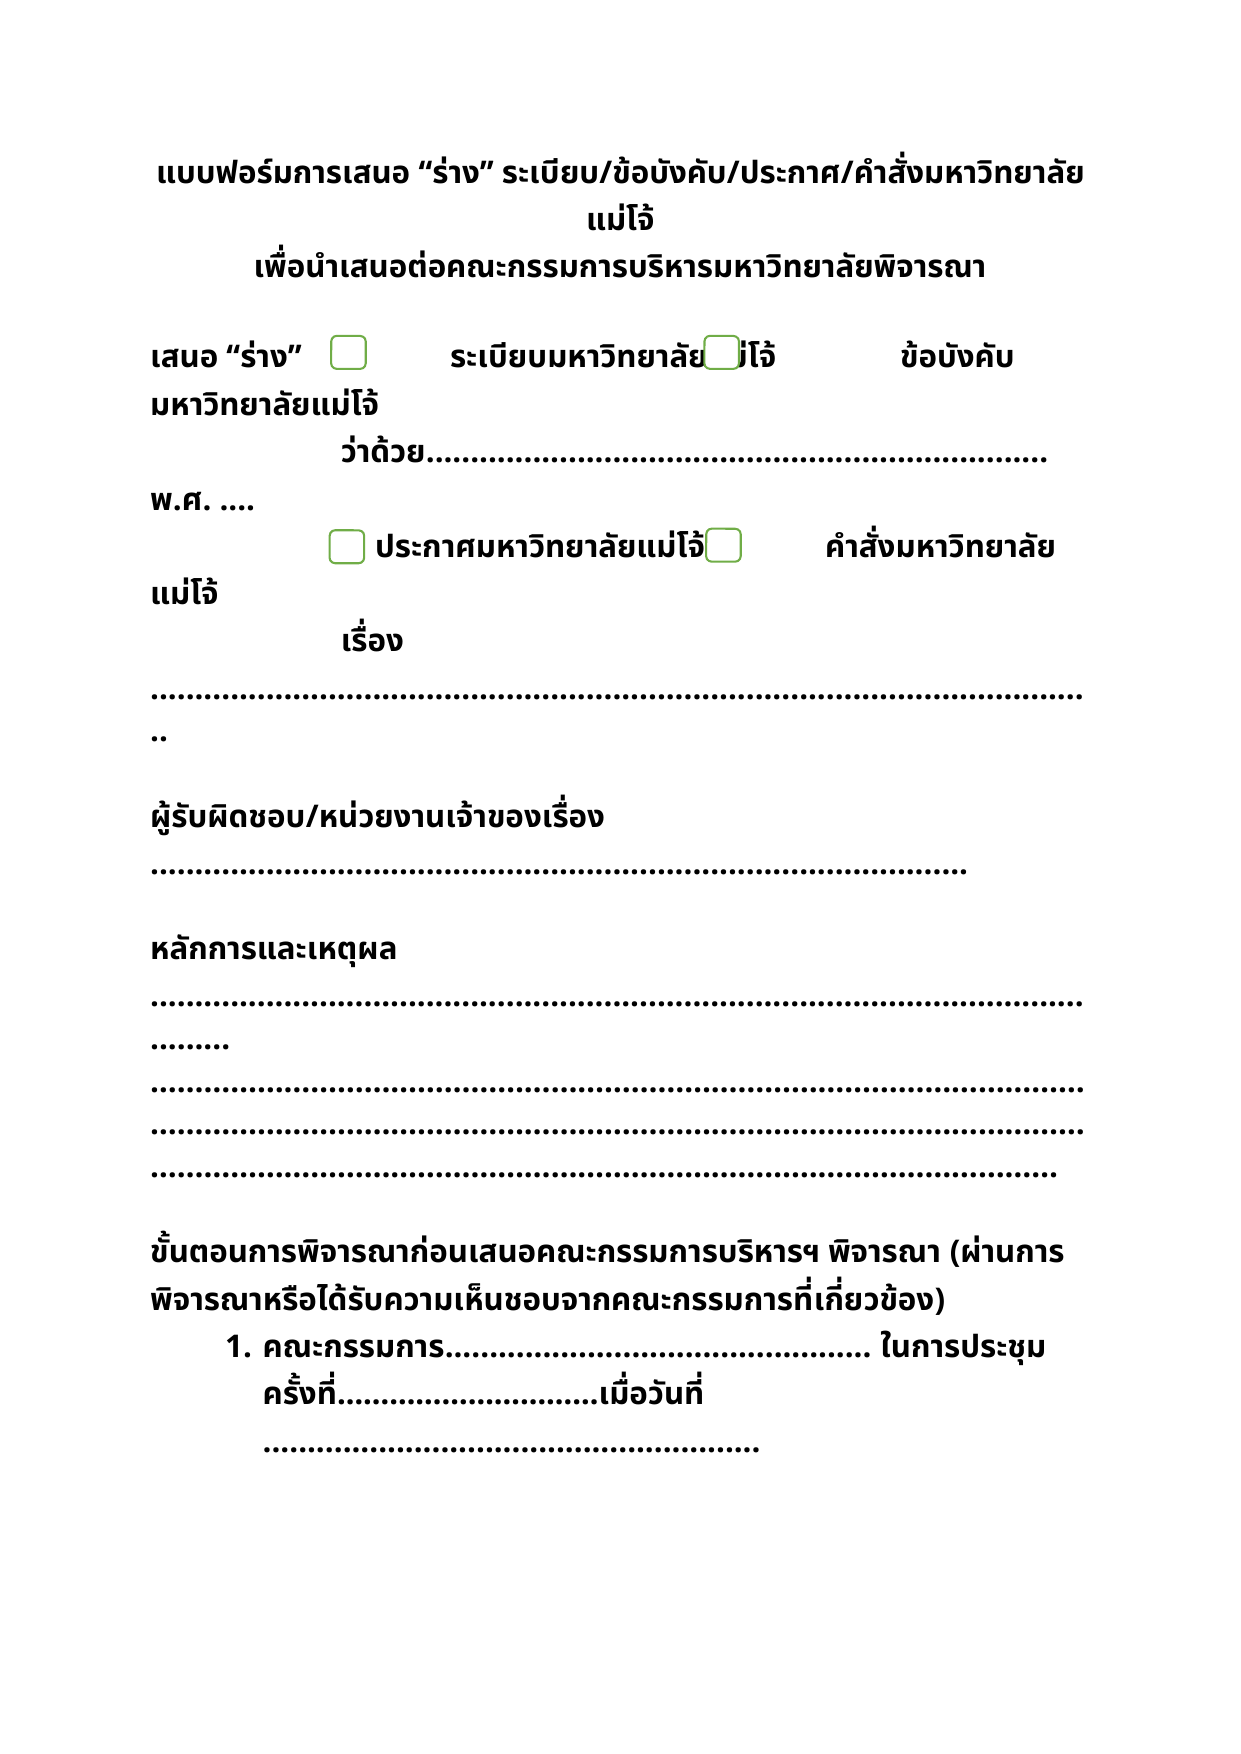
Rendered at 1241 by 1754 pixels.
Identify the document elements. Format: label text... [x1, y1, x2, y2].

text …………………………………………………………………………………………………………………………………………………………………………………………………………………………………………………………………………………… [150, 1059, 1090, 1186]
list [225, 1324, 1090, 1461]
text ประกาศมหาวิทยาลัยแม่โจ้ คำสั่งมหาวิทยาลัยแม่โจ้ [150, 524, 1090, 618]
text ว่าด้วย...................................................................... พ.ศ. .... [150, 429, 1090, 524]
text แบบฟอร์มการเสนอ “ร่าง” ระเบียบ/ข้อบังคับ/ประกาศ/คำสั่งมหาวิทยาลัยแม่โจ้ [150, 150, 1090, 245]
text ผู้รับผิดชอบ/หน่วยงานเจ้าของเรื่อง ............................................................................................ [150, 793, 1090, 884]
text หลักการและเหตุผล .................................................................................................................. [150, 926, 1090, 1059]
text เพื่อนำเสนอต่อคณะกรรมการบริหารมหาวิทยาลัยพิจารณา [150, 245, 1090, 292]
text เสนอ “ร่าง” ระเบียบมหาวิทยาลัยแม่โจ้ ข้อบังคับมหาวิทยาลัยแม่โจ้ [150, 334, 1090, 429]
text เรื่อง ........................................................................................................... [150, 618, 1090, 751]
text ขั้นตอนการพิจารณาก่อนเสนอคณะกรรมการบริหารฯ พิจารณา (ผ่านการพิจารณาหรือได้รับความเห็นชอบจากคณะกรรมการที่เกี่ยวข้อง) [150, 1229, 1090, 1324]
